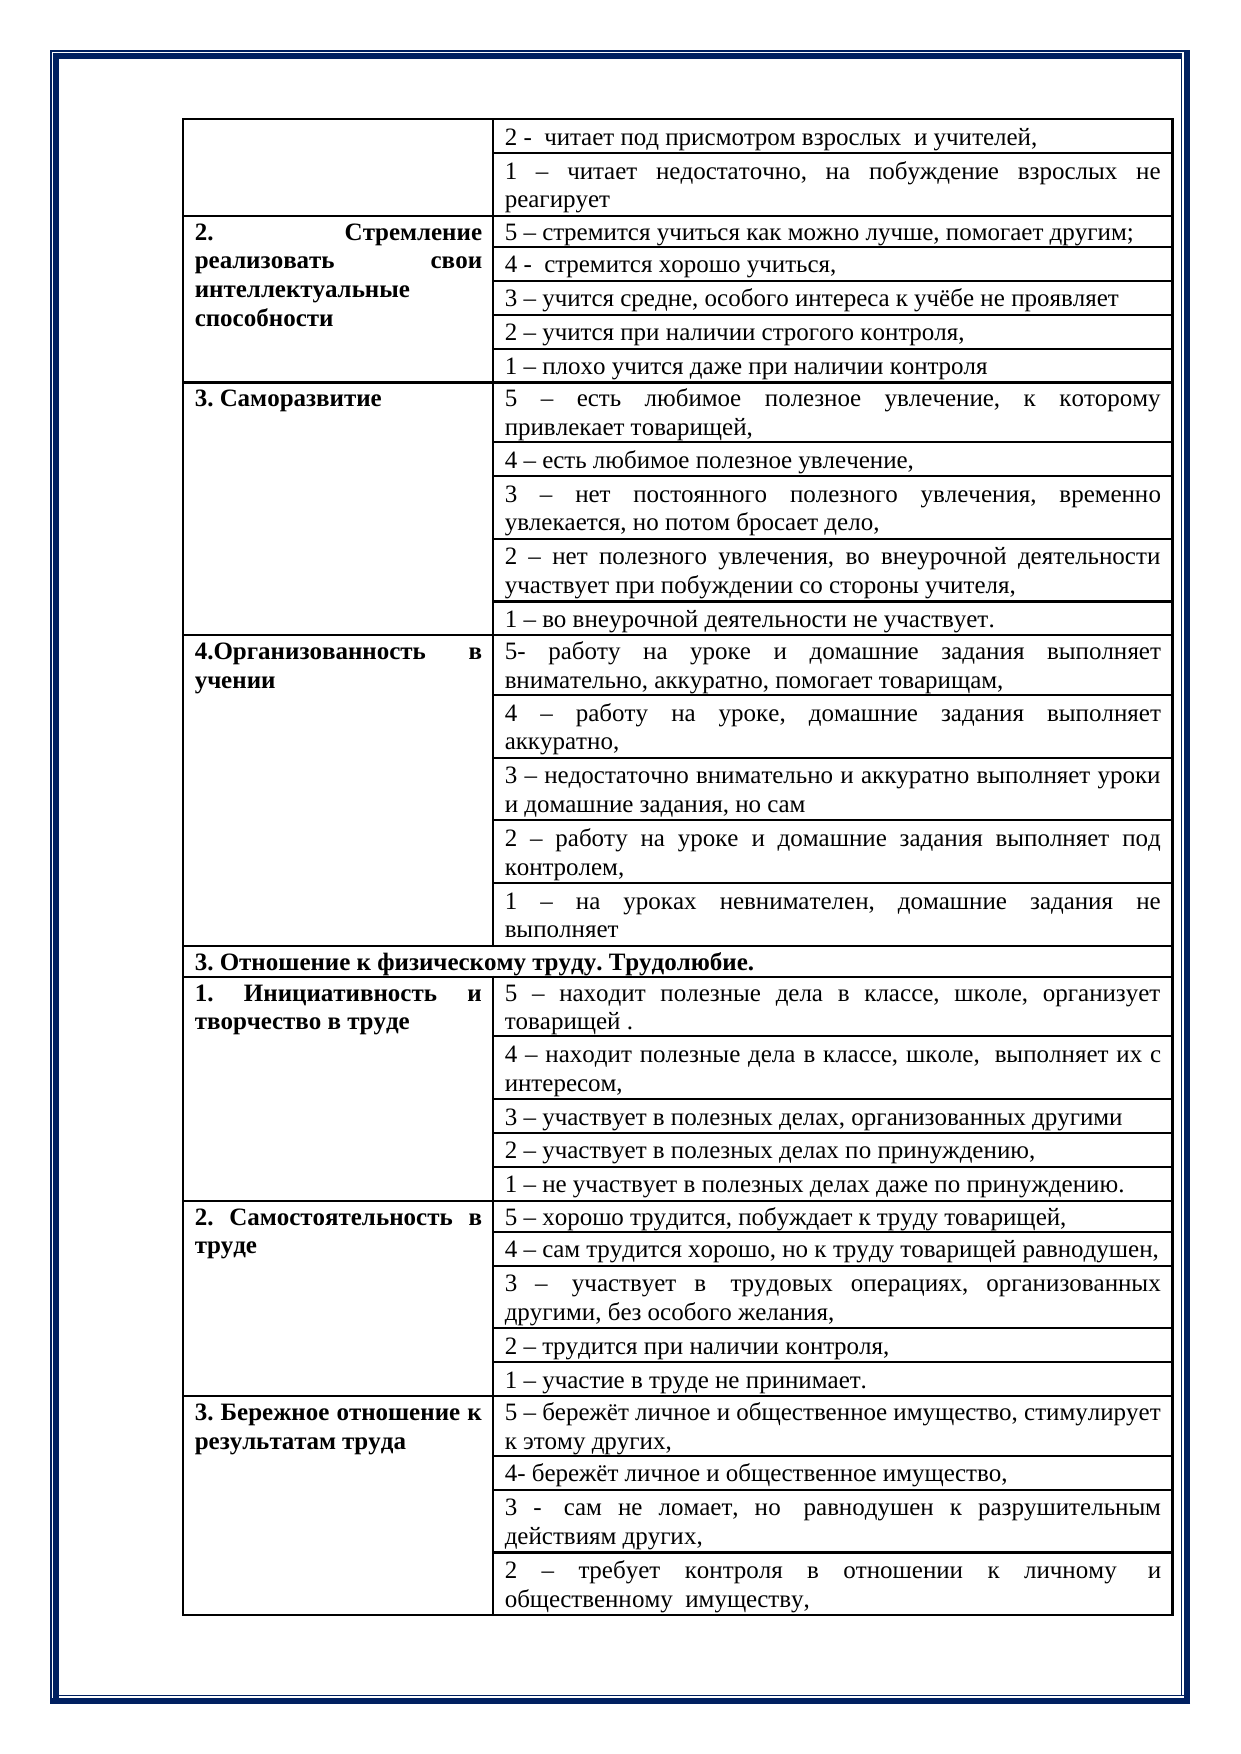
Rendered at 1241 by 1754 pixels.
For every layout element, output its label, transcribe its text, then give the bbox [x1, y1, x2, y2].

table_cell 5- работу на уроке и домашние задания выполняет внимательно, аккуратно, помогает товарищам, [494, 636, 1171, 694]
table_cell 2 – нет полезного увлечения, во внеурочной деятельности участвует при побуждении со стороны учителя, [494, 540, 1171, 600]
table_cell 2 – работу на уроке и домашние задания выполняет под контролем, [494, 821, 1171, 882]
table_cell 5 – хорошо трудится, побуждает к труду товарищей, [494, 1202, 1171, 1231]
table_cell 3 – учится средне, особого интереса к учёбе не проявляет [494, 282, 1171, 313]
table_cell 5 – стремится учиться как можно лучше, помогает другим; [494, 217, 1171, 246]
table_cell 1 – не участвует в полезных делах даже по принуждению. [494, 1168, 1171, 1200]
table_cell 2 - читает под присмотром взрослых и учителей, [494, 120, 1171, 152]
table_cell 3 – участвует в трудовых операциях, организованных другими, без особого желания, [494, 1267, 1171, 1327]
table_cell 1 – во внеурочной деятельности не участвует. [494, 603, 1171, 634]
table_cell 5 – бережёт личное и общественное имущество, стимулирует к этому других, [494, 1397, 1171, 1455]
table_cell 5 – есть любимое полезное увлечение, к которому привлекает товарищей, [494, 384, 1171, 441]
table_cell 3 – недостаточно внимательно и аккуратно выполняет уроки и домашние задания, но сам [494, 759, 1171, 819]
table_cell 3 - сам не ломает, но равнодушен к разрушительным действиям других, [494, 1491, 1171, 1551]
table_cell 2 – учится при наличии строгого контроля, [494, 316, 1171, 347]
table_cell 2. Стремление реализовать свои интеллектуальные способности [184, 217, 492, 381]
table_cell 4 – находит полезные дела в классе, школе, выполняет их с интересом, [494, 1037, 1171, 1098]
table_cell 4 – сам трудится хорошо, но к труду товарищей равнодушен, [494, 1233, 1171, 1264]
table_cell 4 – работу на уроке, домашние задания выполняет аккуратно, [494, 696, 1171, 757]
table_cell 1 – читает недостаточно, на побуждение взрослых не реагирует [494, 154, 1171, 215]
table_cell 5 – находит полезные дела в классе, школе, организует товарищей . [494, 978, 1171, 1035]
table_cell 2 – трудится при наличии контроля, [494, 1329, 1171, 1361]
table_cell 1 – участие в труде не принимает. [494, 1363, 1171, 1395]
table_cell 3. Отношение к физическому труду. Трудолюбие. [184, 947, 1171, 976]
table_cell 4- бережёт личное и общественное имущество, [494, 1457, 1171, 1489]
table_cell 3. Саморазвитие [184, 384, 492, 634]
table_cell 4 - стремится хорошо учиться, [494, 248, 1171, 279]
table_cell 4.Организованность в учении [184, 636, 492, 945]
table_cell 3. Бережное отношение к результатам труда [184, 1397, 492, 1614]
table_cell 2 – требует контроля в отношении к личному и общественному имуществу, [494, 1554, 1171, 1614]
table_cell 2. Самостоятельность в труде [184, 1202, 492, 1395]
table_cell 4 – есть любимое полезное увлечение, [494, 443, 1171, 475]
table_cell 1 – плохо учится даже при наличии контроля [494, 350, 1171, 381]
table_cell 1. Инициативность и творчество в труде [184, 978, 492, 1200]
table_cell 3 – нет постоянного полезного увлечения, временно увлекается, но потом бросает дело, [494, 477, 1171, 538]
table_cell 3 – участвует в полезных делах, организованных другими [494, 1100, 1171, 1132]
table_cell 1 – на уроках невнимателен, домашние задания не выполняет [494, 884, 1171, 945]
table_cell 2 – участвует в полезных делах по принуждению, [494, 1134, 1171, 1166]
